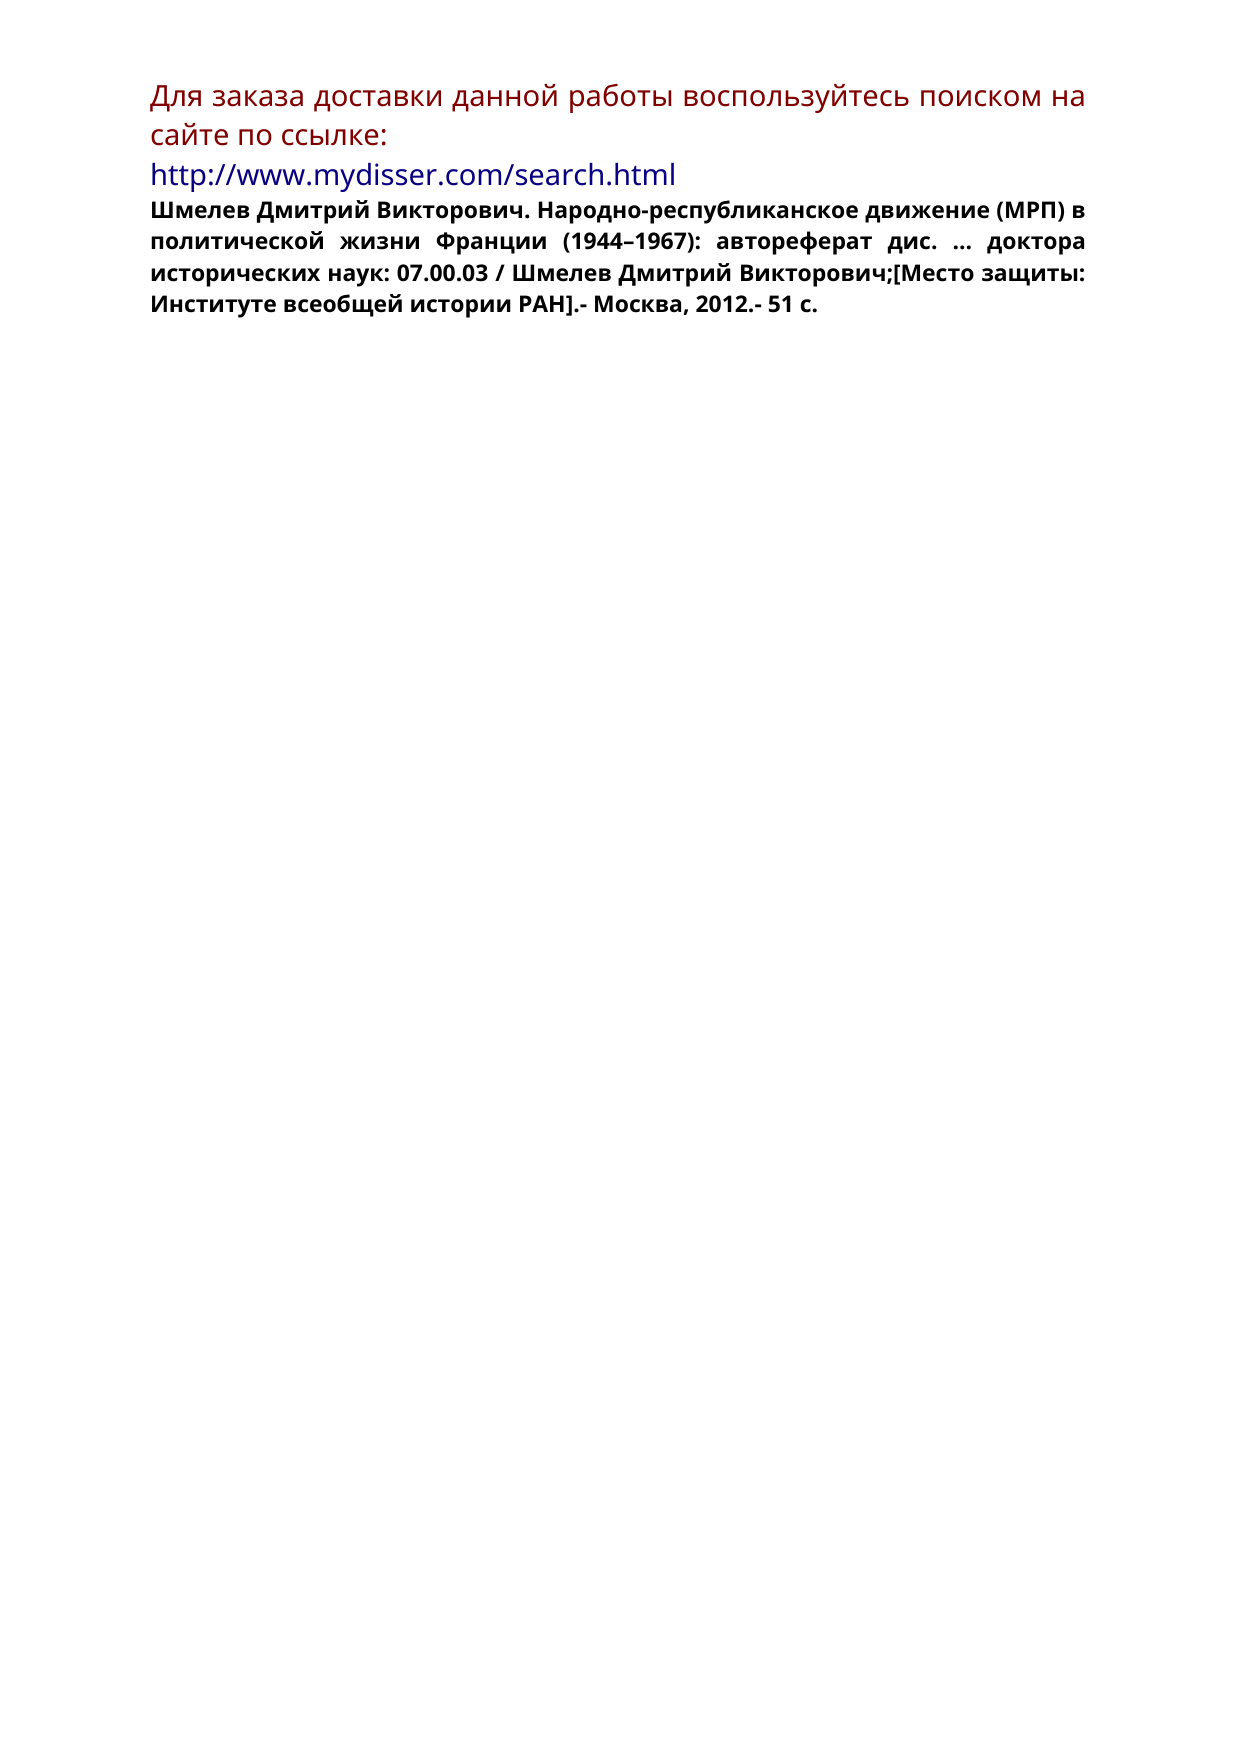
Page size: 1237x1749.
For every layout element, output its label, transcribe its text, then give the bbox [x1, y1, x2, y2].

text Шмелев Дмитрий Викторович. Народно-республиканское движение (МРП) в политической жизни Франции (1944–1967): автореферат дис. ... доктора исторических наук: 07.00.03 / Шмелев Дмитрий Викторович;[Место защиты: Институте всеобщей истории РАН].- Москва, 2012.- 51 с. [150, 194, 1086, 319]
